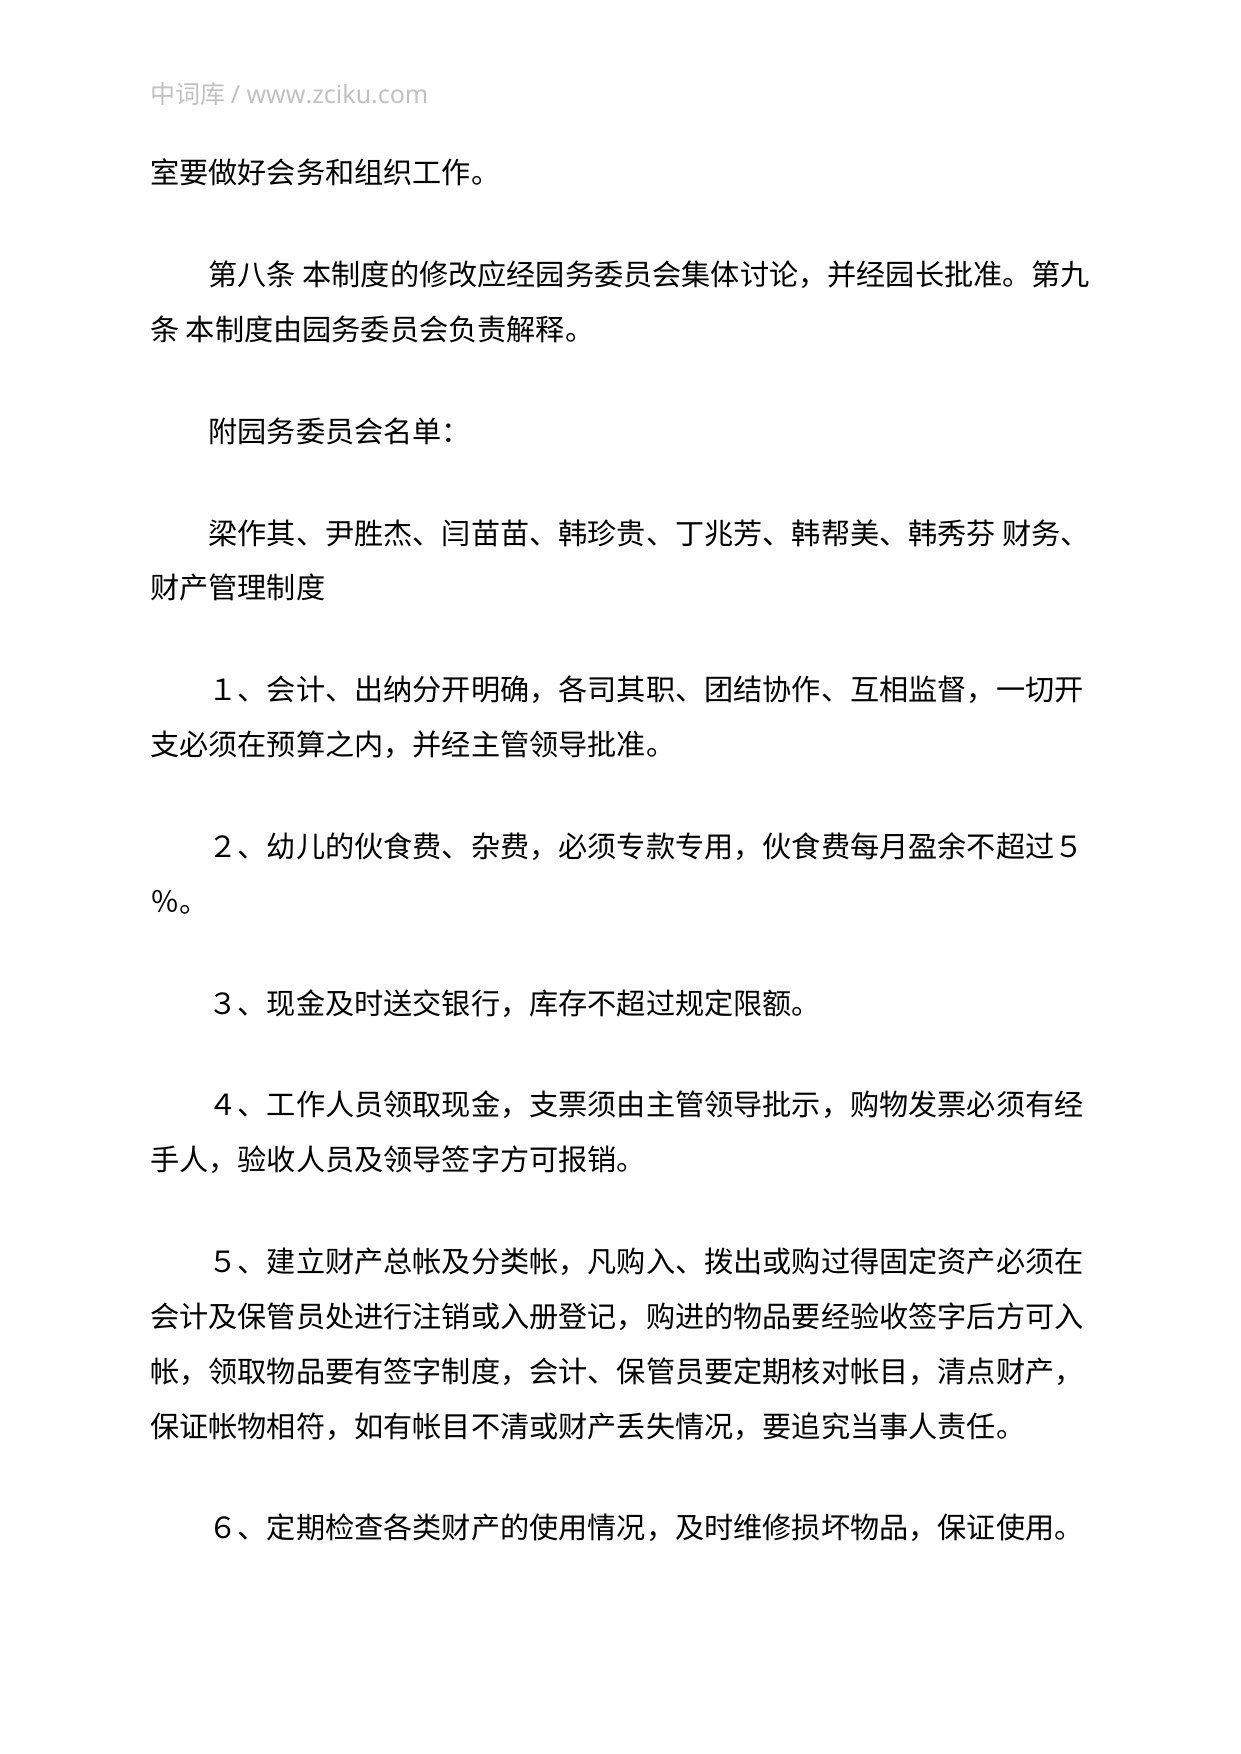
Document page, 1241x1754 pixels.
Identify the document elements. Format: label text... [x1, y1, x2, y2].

text １、会计、出纳分开明确，各司其职、团结协作、互相监督，一切开支必须在预算之内，并经主管领导批准。 [150, 667, 1090, 764]
text 梁作其、尹胜杰、闫苗苗、韩珍贵、丁兆芳、韩帮美、韩秀芬 财务、财产管理制度 [150, 510, 1090, 607]
text ５、建立财产总帐及分类帐，凡购入、拨出或购过得固定资产必须在会计及保管员处进行注销或入册登记，购进的物品要经验收签字后方可入帐，领取物品要有签字制度，会计、保管员要定期核对帐目，清点财产，保证帐物相符，如有帐目不清或财产丢失情况，要追究当事人责任。 [150, 1239, 1090, 1446]
text 第八条 本制度的修改应经园务委员会集体讨论，并经园长批准。第九条 本制度由园务委员会负责解释。 [150, 252, 1090, 349]
text ４、工作人员领取现金，支票须由主管领导批示，购物发票必须有经手人，验收人员及领导签字方可报销。 [150, 1082, 1090, 1179]
text 附园务委员会名单： [150, 408, 1090, 451]
text ３、现金及时送交银行，库存不超过规定限额。 [150, 980, 1090, 1022]
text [150, 150, 1090, 192]
text ２、幼儿的伙食费、杂费，必须专款专用，伙食费每月盈余不超过５％。 [150, 823, 1090, 921]
text ６、定期检查各类财产的使用情况，及时维修损坏物品，保证使用。 [150, 1505, 1090, 1547]
